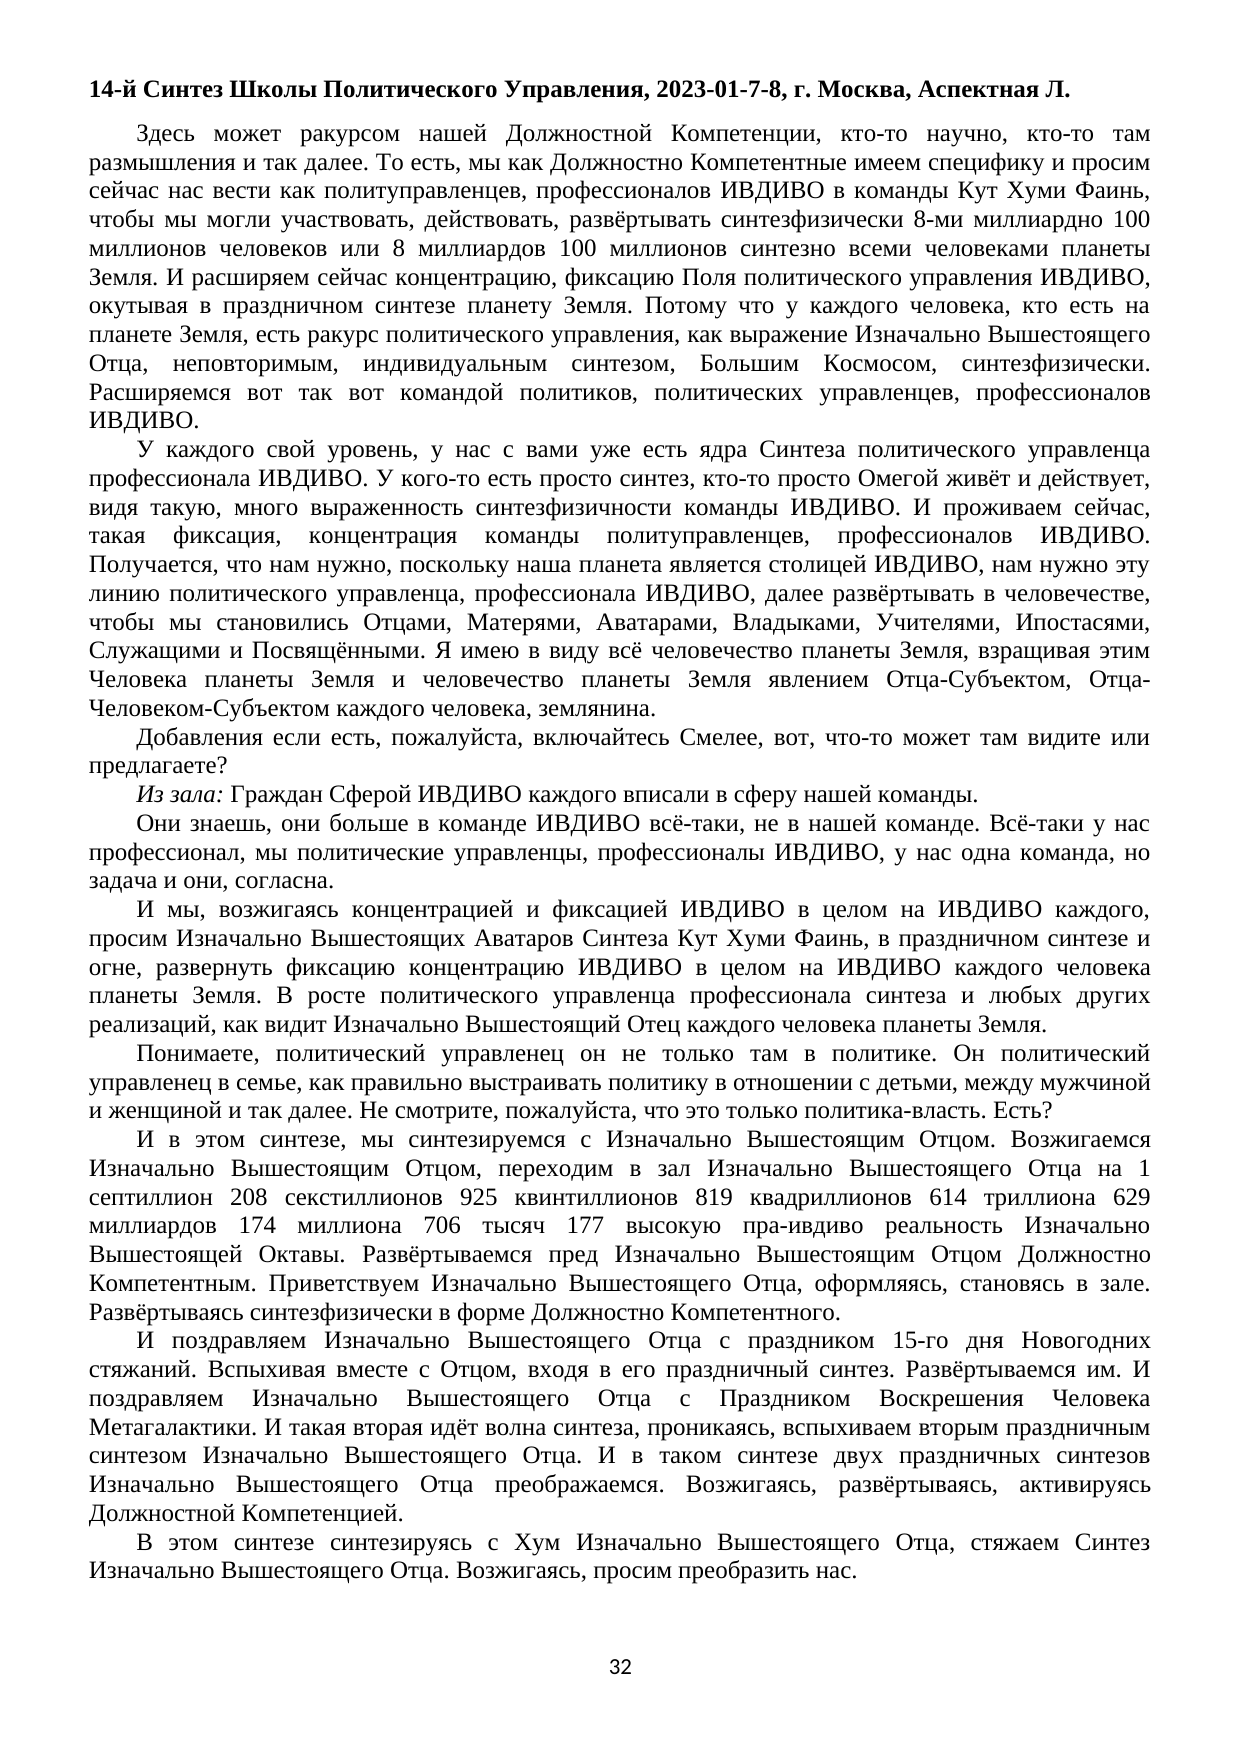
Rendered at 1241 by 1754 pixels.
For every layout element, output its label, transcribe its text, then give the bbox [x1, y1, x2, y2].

text В этом синтезе синтезируясь с Хум Изначально Вышестоящего Отца, стяжаем Синтез Изначально Вышестоящего Отца. Возжигаясь, просим преобразить нас. [89, 1527, 1152, 1584]
text И поздравляем Изначально Вышестоящего Отца с праздником 15-го дня Новогодних стяжаний. Вспыхивая вместе с Отцом, входя в его праздничный синтез. Развёртываемся им. И поздравляем Изначально Вышестоящего Отца с Праздником Воскрешения Человека Метагалактики. И такая вторая идёт волна синтеза, проникаясь, вспыхиваем вторым праздничным синтезом Изначально Вышестоящего Отца. И в таком синтезе двух праздничных синтезов Изначально Вышестоящего Отца преображаемся. Возжигаясь, развёртываясь, активируясь Должностной Компетенцией. [89, 1326, 1152, 1527]
text Из зала: Граждан Сферой ИВДИВО каждого вписали в сферу нашей команды. [89, 779, 1152, 808]
text Здесь может ракурсом нашей Должностной Компетенции, кто-то научно, кто-то там размышления и так далее. То есть, мы как Должностно Компетентные имеем специфику и просим сейчас нас вести как политуправленцев, профессионалов ИВДИВО в команды Кут Хуми Фаинь, чтобы мы могли участвовать, действовать, развёртывать синтезфизически 8-ми миллиардно 100 миллионов человеков или 8 миллиардов 100 миллионов синтезно всеми человеками планеты Земля. И расширяем сейчас концентрацию, фиксацию Поля политического управления ИВДИВО, окутывая в праздничном синтезе планету Земля. Потому что у каждого человека, кто есть на планете Земля, есть ракурс политического управления, как выражение Изначально Вышестоящего Отца, неповторимым, индивидуальным синтезом, Большим Космосом, синтезфизически. Расширяемся вот так вот командой политиков, политических управленцев, профессионалов ИВДИВО. [89, 118, 1152, 434]
text И в этом синтезе, мы синтезируемся с Изначально Вышестоящим Отцом. Возжигаемся Изначально Вышестоящим Отцом, переходим в зал Изначально Вышестоящего Отца на 1 септиллион 208 секстиллионов 925 квинтиллионов 819 квадриллионов 614 триллиона 629 миллиардов 174 миллиона 706 тысяч 177 высокую пра-ивдиво реальность Изначально Вышестоящей Октавы. Развёртываемся пред Изначально Вышестоящим Отцом Должностно Компетентным. Приветствуем Изначально Вышестоящего Отца, оформляясь, становясь в зале. Развёртываясь синтезфизически в форме Должностно Компетентного. [89, 1124, 1152, 1326]
text Добавления если есть, пожалуйста, включайтесь Смелее, вот, что-то может там видите или предлагаете? [89, 722, 1152, 779]
text И мы, возжигаясь концентрацией и фиксацией ИВДИВО в целом на ИВДИВО каждого, просим Изначально Вышестоящих Аватаров Синтеза Кут Хуми Фаинь, в праздничном синтезе и огне, развернуть фиксацию концентрацию ИВДИВО в целом на ИВДИВО каждого человека планеты Земля. В росте политического управленца профессионала синтеза и любых других реализаций, как видит Изначально Вышестоящий Отец каждого человека планеты Земля. [89, 894, 1152, 1038]
text У каждого свой уровень, у нас с вами уже есть ядра Синтеза политического управленца профессионала ИВДИВО. У кого-то есть просто синтез, кто-то просто Омегой живёт и действует, видя такую, много выраженность синтезфизичности команды ИВДИВО. И проживаем сейчас, такая фиксация, концентрация команды политуправленцев, профессионалов ИВДИВО. Получается, что нам нужно, поскольку наша планета является столицей ИВДИВО, нам нужно эту линию политического управленца, профессионала ИВДИВО, далее развёртывать в человечестве, чтобы мы становились Отцами, Матерями, Аватарами, Владыками, Учителями, Ипостасями, Служащими и Посвящёнными. Я имею в виду всё человечество планеты Земля, взращивая этим Человека планеты Земля и человечество планеты Земля явлением Отца-Субъектом, Отца-Человеком-Субъектом каждого человека, землянина. [89, 434, 1152, 722]
text Понимаете, политический управленец он не только там в политике. Он политический управленец в семье, как правильно выстраивать политику в отношении с детьми, между мужчиной и женщиной и так далее. Не смотрите, пожалуйста, что это только политика-власть. Есть? [89, 1038, 1152, 1124]
text Они знаешь, они больше в команде ИВДИВО всё-таки, не в нашей команде. Всё-таки у нас профессионал, мы политические управленцы, профессионалы ИВДИВО, у нас одна команда, но задача и они, согласна. [89, 808, 1152, 894]
